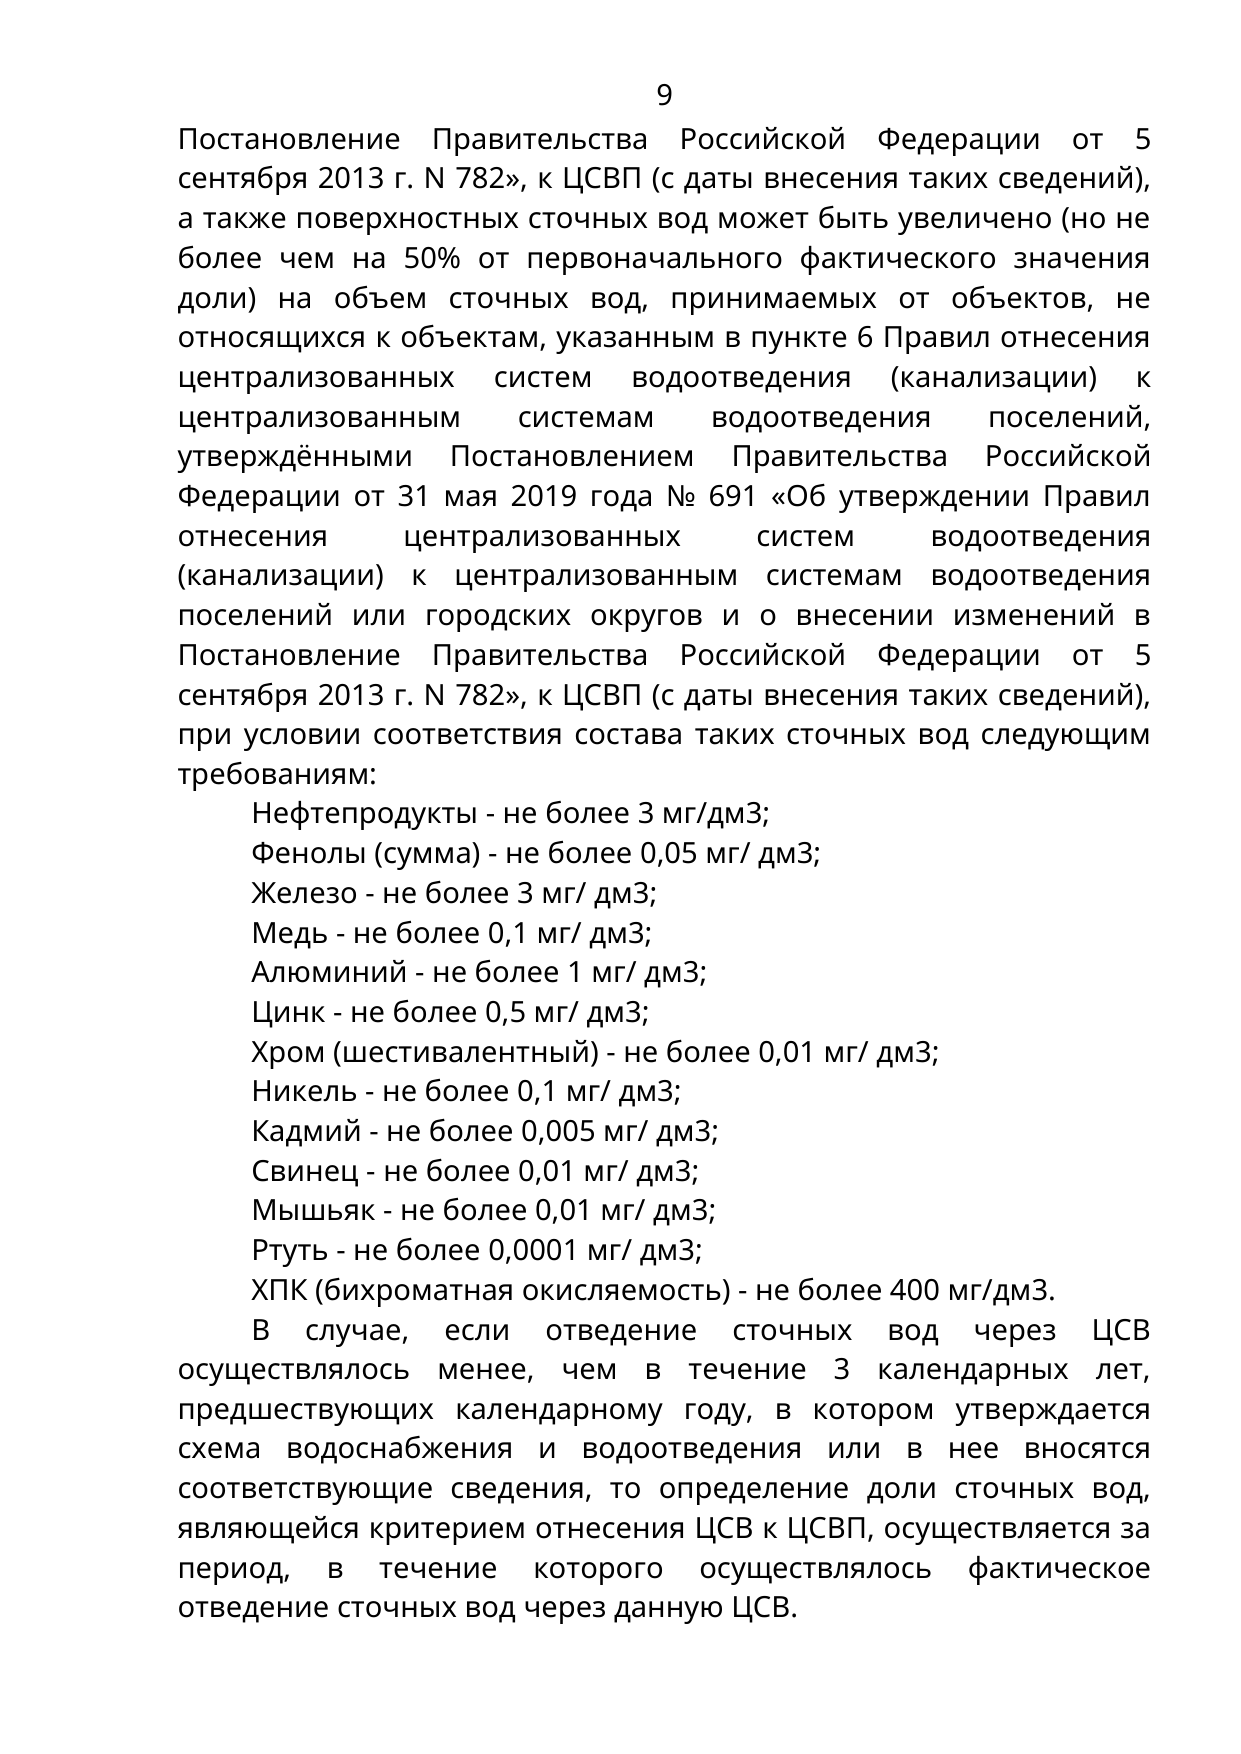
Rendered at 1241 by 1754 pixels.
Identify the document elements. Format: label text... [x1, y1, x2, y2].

text Ртуть - не более 0,0001 мг/ дм3; [177, 1229, 1152, 1269]
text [177, 118, 1152, 793]
text Мышьяк - не более 0,01 мг/ дм3; [177, 1190, 1152, 1229]
text В случае, если отведение сточных вод через ЦСВ осуществлялось менее, чем в течение 3 календарных лет, предшествующих календарному году, в котором утверждается схема водоснабжения и водоотведения или в нее вносятся соответствующие сведения, то определение доли сточных вод, являющейся критерием отнесения ЦСВ к ЦСВП, осуществляется за период, в течение которого осуществлялось фактическое отведение сточных вод через данную ЦСВ. [177, 1309, 1152, 1626]
text Железо - не более 3 мг/ дм3; [177, 872, 1152, 912]
text ХПК (бихроматная окисляемость) - не более 400 мг/дм3. [177, 1269, 1152, 1309]
text Алюминий - не более 1 мг/ дм3; [177, 952, 1152, 991]
text Кадмий - не более 0,005 мг/ дм3; [177, 1110, 1152, 1150]
text Цинк - не более 0,5 мг/ дм3; [177, 991, 1152, 1031]
text Свинец - не более 0,01 мг/ дм3; [177, 1150, 1152, 1190]
text Хром (шестивалентный) - не более 0,01 мг/ дм3; [177, 1031, 1152, 1071]
text Фенолы (сумма) - не более 0,05 мг/ дм3; [177, 832, 1152, 872]
text Нефтепродукты - не более 3 мг/дм3; [177, 793, 1152, 832]
text Никель - не более 0,1 мг/ дм3; [177, 1071, 1152, 1110]
text Медь - не более 0,1 мг/ дм3; [177, 912, 1152, 952]
